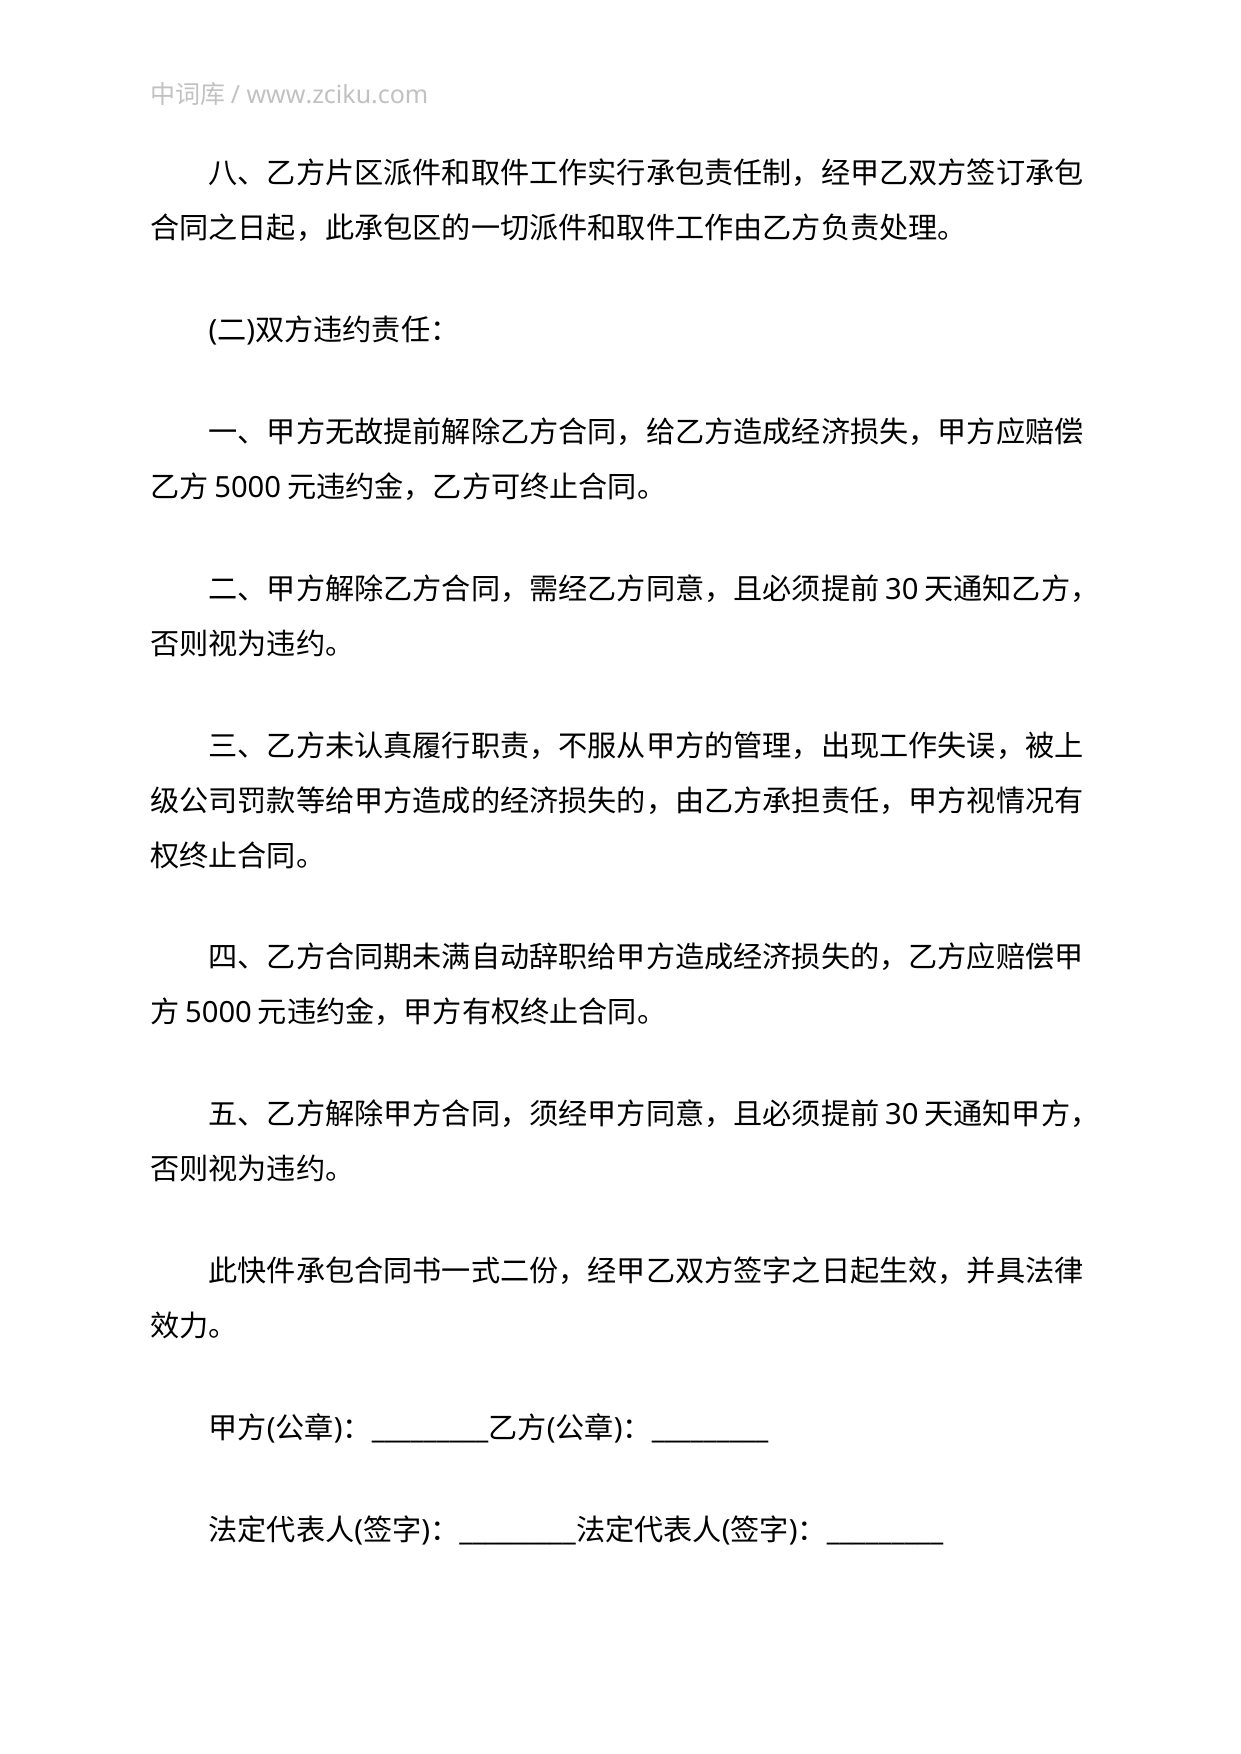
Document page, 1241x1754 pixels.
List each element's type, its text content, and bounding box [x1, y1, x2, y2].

text 一、甲方无故提前解除乙方合同，给乙方造成经济损失，甲方应赔偿乙方5000元违约金，乙方可终止合同。 [150, 409, 1090, 506]
text 二、甲方解除乙方合同，需经乙方同意，且必须提前30天通知乙方，否则视为违约。 [150, 566, 1090, 663]
text 五、乙方解除甲方合同，须经甲方同意，且必须提前30天通知甲方，否则视为违约。 [150, 1091, 1090, 1188]
text 法定代表人(签字)：_________法定代表人(签字)：_________ [150, 1506, 1090, 1548]
text (二)双方违约责任： [150, 307, 1090, 349]
text 此快件承包合同书一式二份，经甲乙双方签字之日起生效，并具法律效力。 [150, 1247, 1090, 1345]
text 甲方(公章)：_________乙方(公章)：_________ [150, 1404, 1090, 1447]
text 三、乙方未认真履行职责，不服从甲方的管理，出现工作失误，被上级公司罚款等给甲方造成的经济损失的，由乙方承担责任，甲方视情况有权终止合同。 [150, 722, 1090, 874]
text 四、乙方合同期未满自动辞职给甲方造成经济损失的，乙方应赔偿甲方5000元违约金，甲方有权终止合同。 [150, 934, 1090, 1031]
text 八、乙方片区派件和取件工作实行承包责任制，经甲乙双方签订承包合同之日起，此承包区的一切派件和取件工作由乙方负责处理。 [150, 150, 1090, 247]
